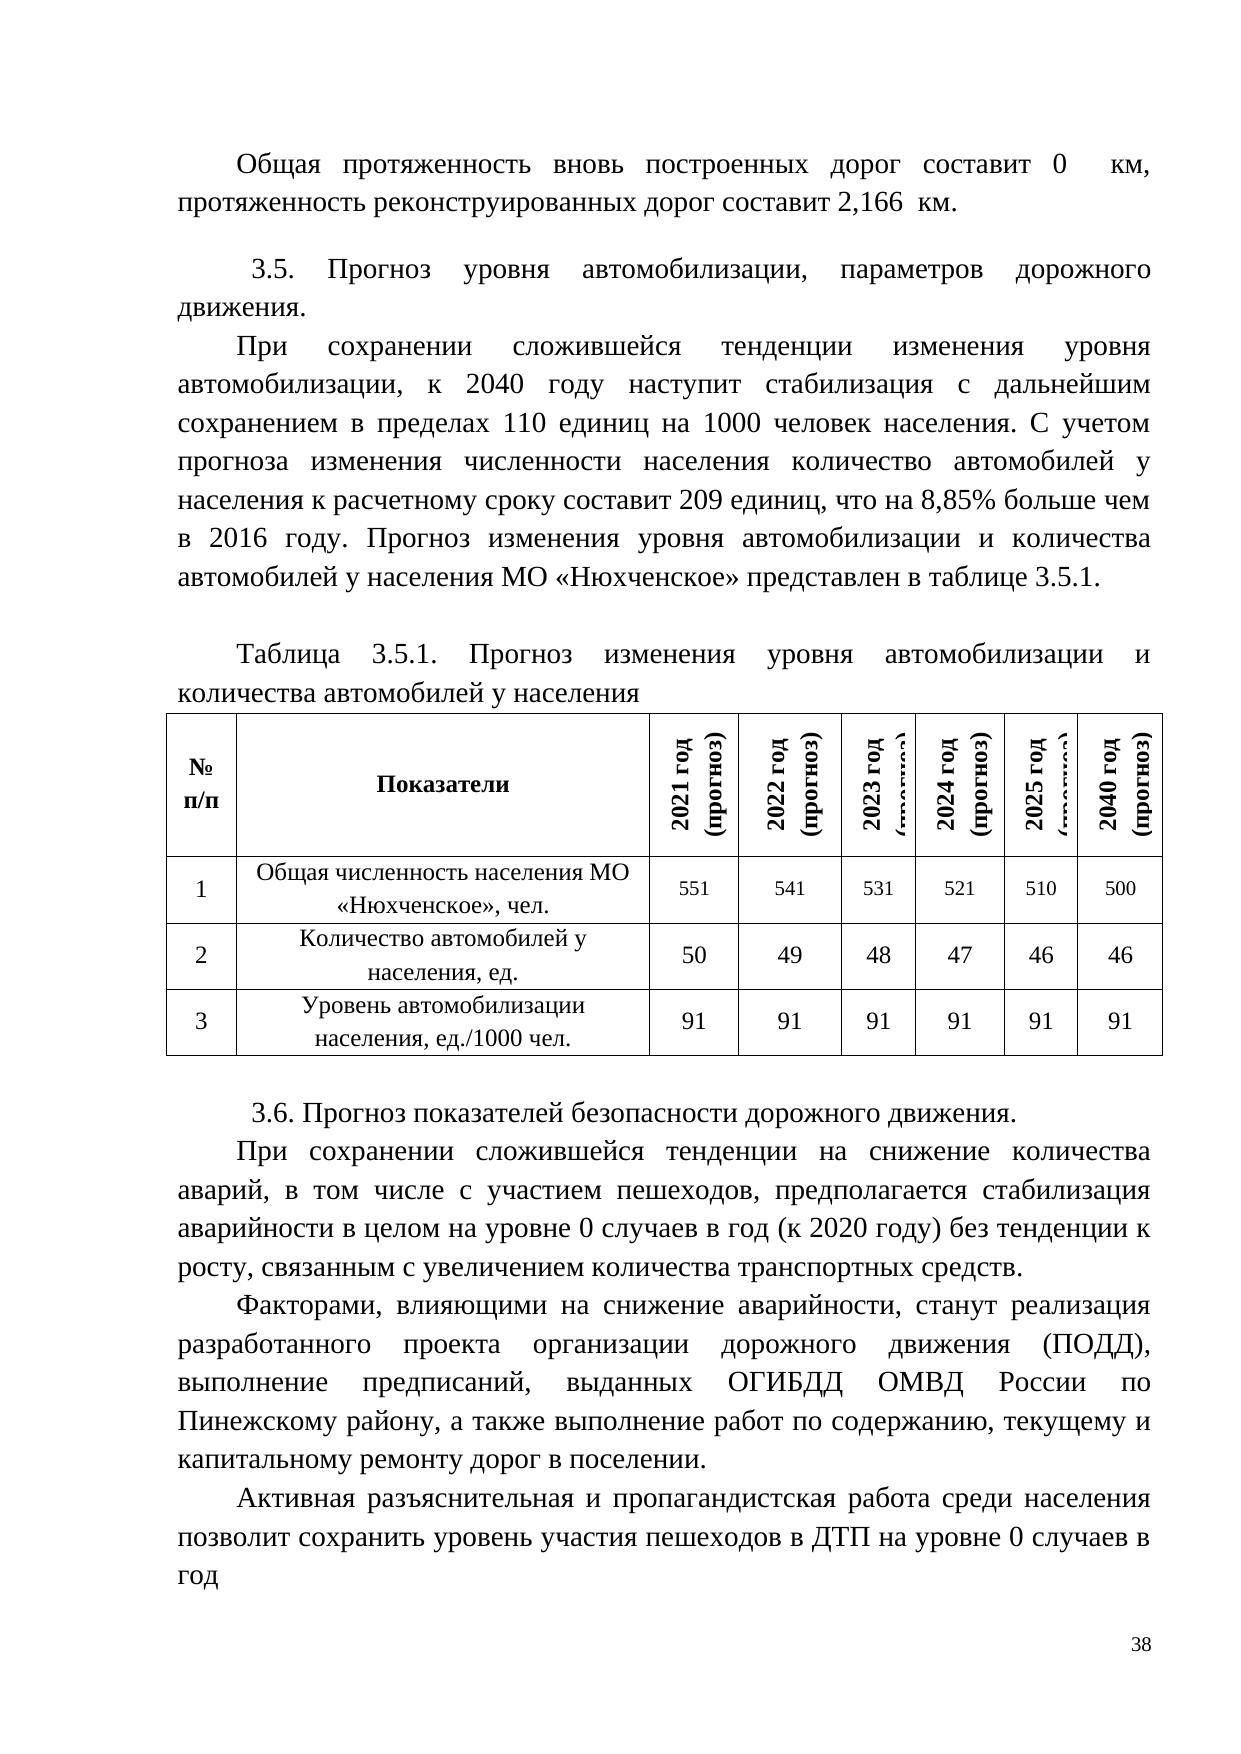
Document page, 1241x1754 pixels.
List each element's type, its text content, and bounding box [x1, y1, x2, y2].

table_header 2024 год (прогноз) [916, 714, 1004, 856]
table_cell 91 [650, 990, 738, 1055]
table_cell Уровень автомобилизации населения, ед./1000 чел. [237, 990, 649, 1055]
table_header 2025 год (прогноз) [1005, 714, 1077, 856]
text Общая протяженность вновь построенных дорог составит 0 км, протяженность реконструированных дорог составит 2,166 км. [177, 146, 1152, 218]
text Таблица 3.5.1. Прогноз изменения уровня автомобилизации и количества автомобилей у населения [177, 636, 1152, 708]
table_cell Общая численность населения МО «Нюхченское», чел. [237, 857, 649, 922]
table_cell 531 [842, 857, 915, 922]
table_cell 3 [167, 990, 236, 1055]
text 3.5. Прогноз уровня автомобилизации, параметров дорожного движения. [177, 251, 1152, 323]
table_cell 521 [916, 857, 1004, 922]
table_cell 510 [1005, 857, 1077, 922]
table_header 2022 год (прогноз) [739, 714, 841, 856]
text Факторами, влияющими на снижение аварийности, станут реализация разработанного проекта организации дорожного движения (ПОДД), выполнение предписаний, выданных ОГИБДД ОМВД России по Пинежскому району, а также выполнение работ по содержанию, текущему и капитальному ремонту дорог в поселении. [177, 1287, 1152, 1475]
table_header 2040 год (прогноз) [1078, 714, 1162, 856]
table_cell 91 [842, 990, 915, 1055]
table_cell 91 [739, 990, 841, 1055]
text При сохранении сложившейся тенденции на снижение количества аварий, в том числе с участием пешеходов, предполагается стабилизация аварийности в целом на уровне 0 случаев в год (к 2020 году) без тенденции к росту, связанным с увеличением количества транспортных средств. [177, 1133, 1152, 1282]
table_cell 541 [739, 857, 841, 922]
table_cell 91 [1078, 990, 1162, 1055]
table_cell Количество автомобилей у населения, ед. [237, 924, 649, 989]
table_cell 2 [167, 924, 236, 989]
table_cell 500 [1078, 857, 1162, 922]
table_cell 48 [842, 924, 915, 989]
text 3.6. Прогноз показателей безопасности дорожного движения. [177, 1095, 1152, 1128]
table_cell 91 [1005, 990, 1077, 1055]
table_cell 551 [650, 857, 738, 922]
table_cell 49 [739, 924, 841, 989]
table_header № п/п [167, 714, 236, 856]
text Активная разъяснительная и пропагандистская работа среди населения позволит сохранить уровень участия пешеходов в ДТП на уровне 0 случаев в год [177, 1480, 1152, 1591]
table_cell 50 [650, 924, 738, 989]
table_cell 47 [916, 924, 1004, 989]
table_header 2021 год (прогноз) [650, 714, 738, 856]
table_cell 91 [916, 990, 1004, 1055]
table_cell 46 [1078, 924, 1162, 989]
table_header Показатели [237, 714, 649, 856]
table_header 2023 год (прогноз) [842, 714, 915, 856]
table_cell 1 [167, 857, 236, 922]
table_cell 46 [1005, 924, 1077, 989]
text При сохранении сложившейся тенденции изменения уровня автомобилизации, к 2040 году наступит стабилизация с дальнейшим сохранением в пределах 110 единиц на 1000 человек населения. С учетом прогноза изменения численности населения количество автомобилей у населения к расчетному сроку составит 209 единиц, что на 8,85% больше чем в 2016 году. Прогноз изменения уровня автомобилизации и количества автомобилей у населения МО «Нюхченское» представлен в таблице 3.5.1. [177, 328, 1152, 593]
